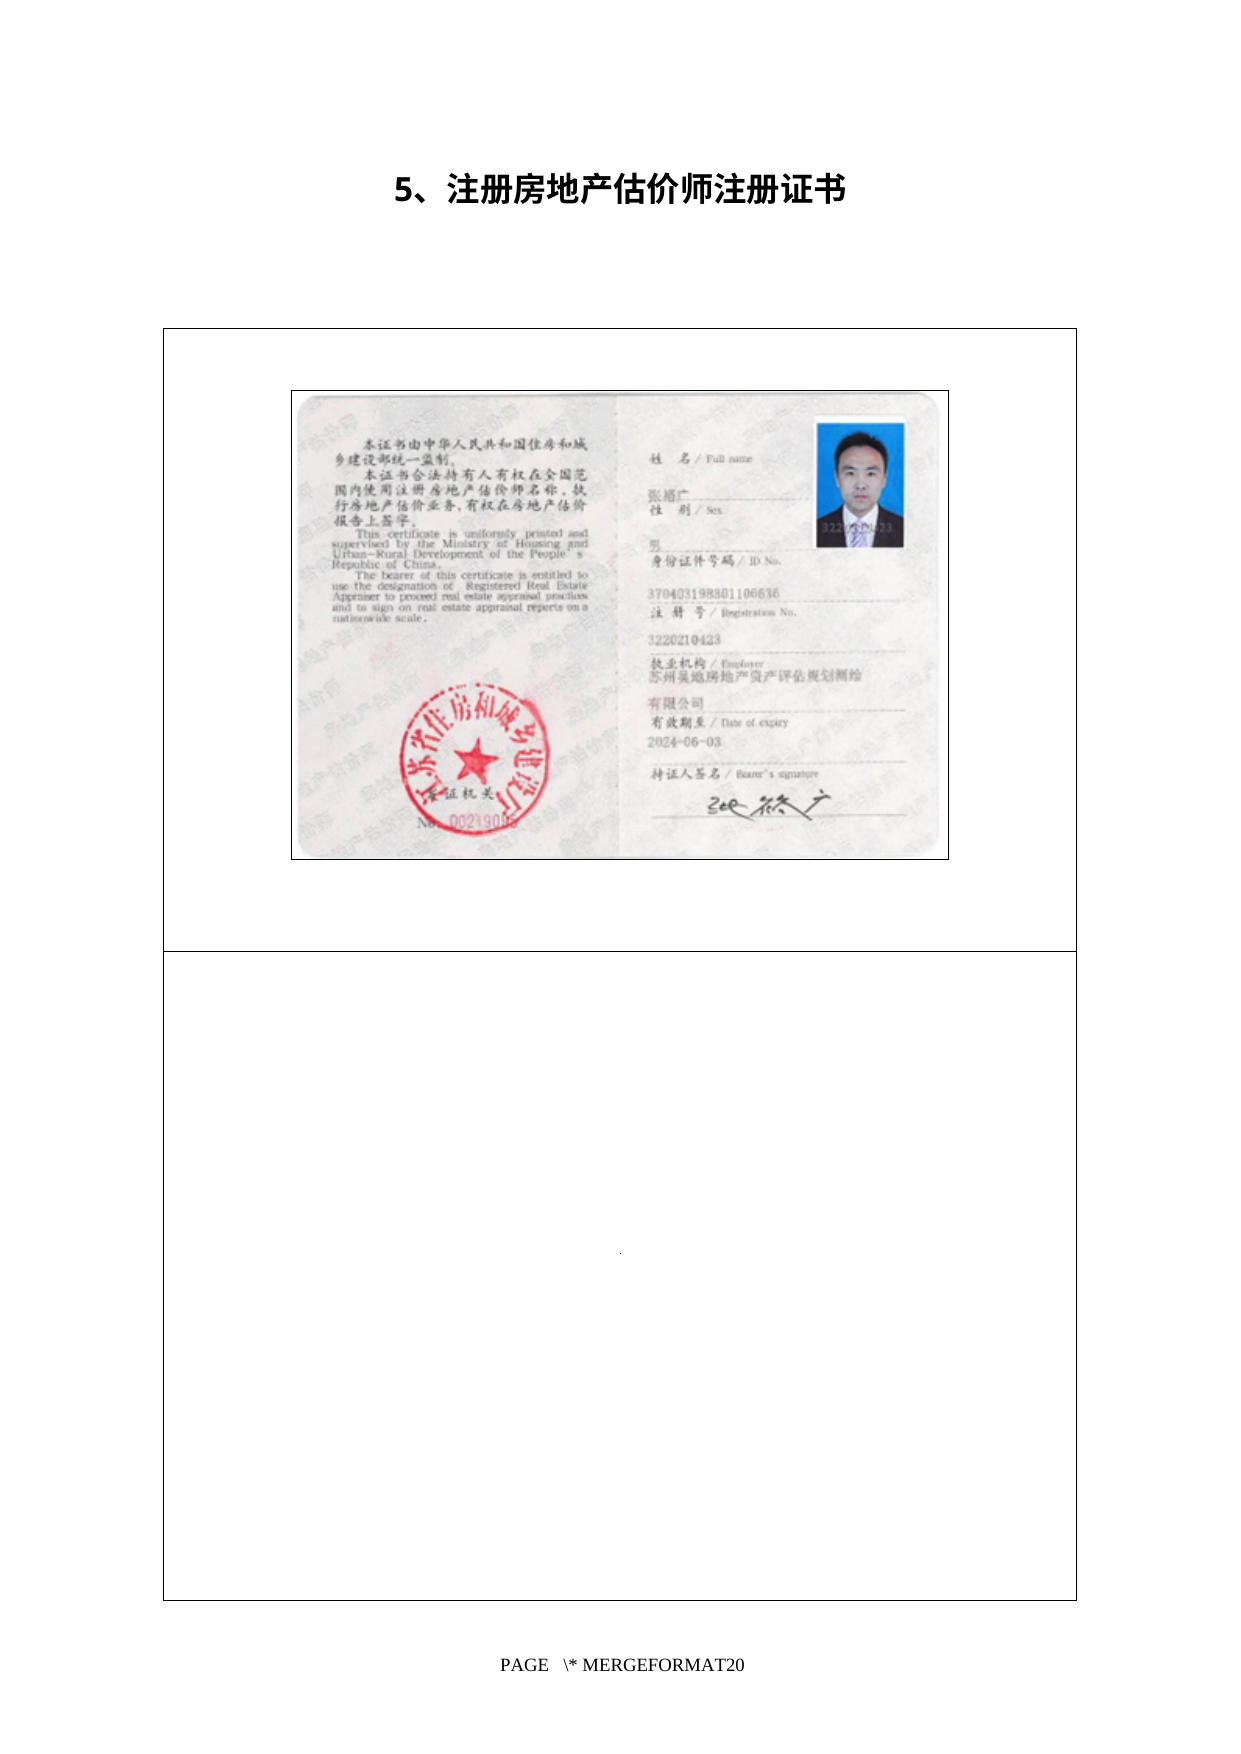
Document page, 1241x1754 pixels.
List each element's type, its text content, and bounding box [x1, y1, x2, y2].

picture [292, 391, 948, 859]
text 5、注册房地产估价师注册证书 [187, 154, 1053, 219]
table_cell [164, 952, 1076, 1600]
table_header [164, 329, 1076, 951]
